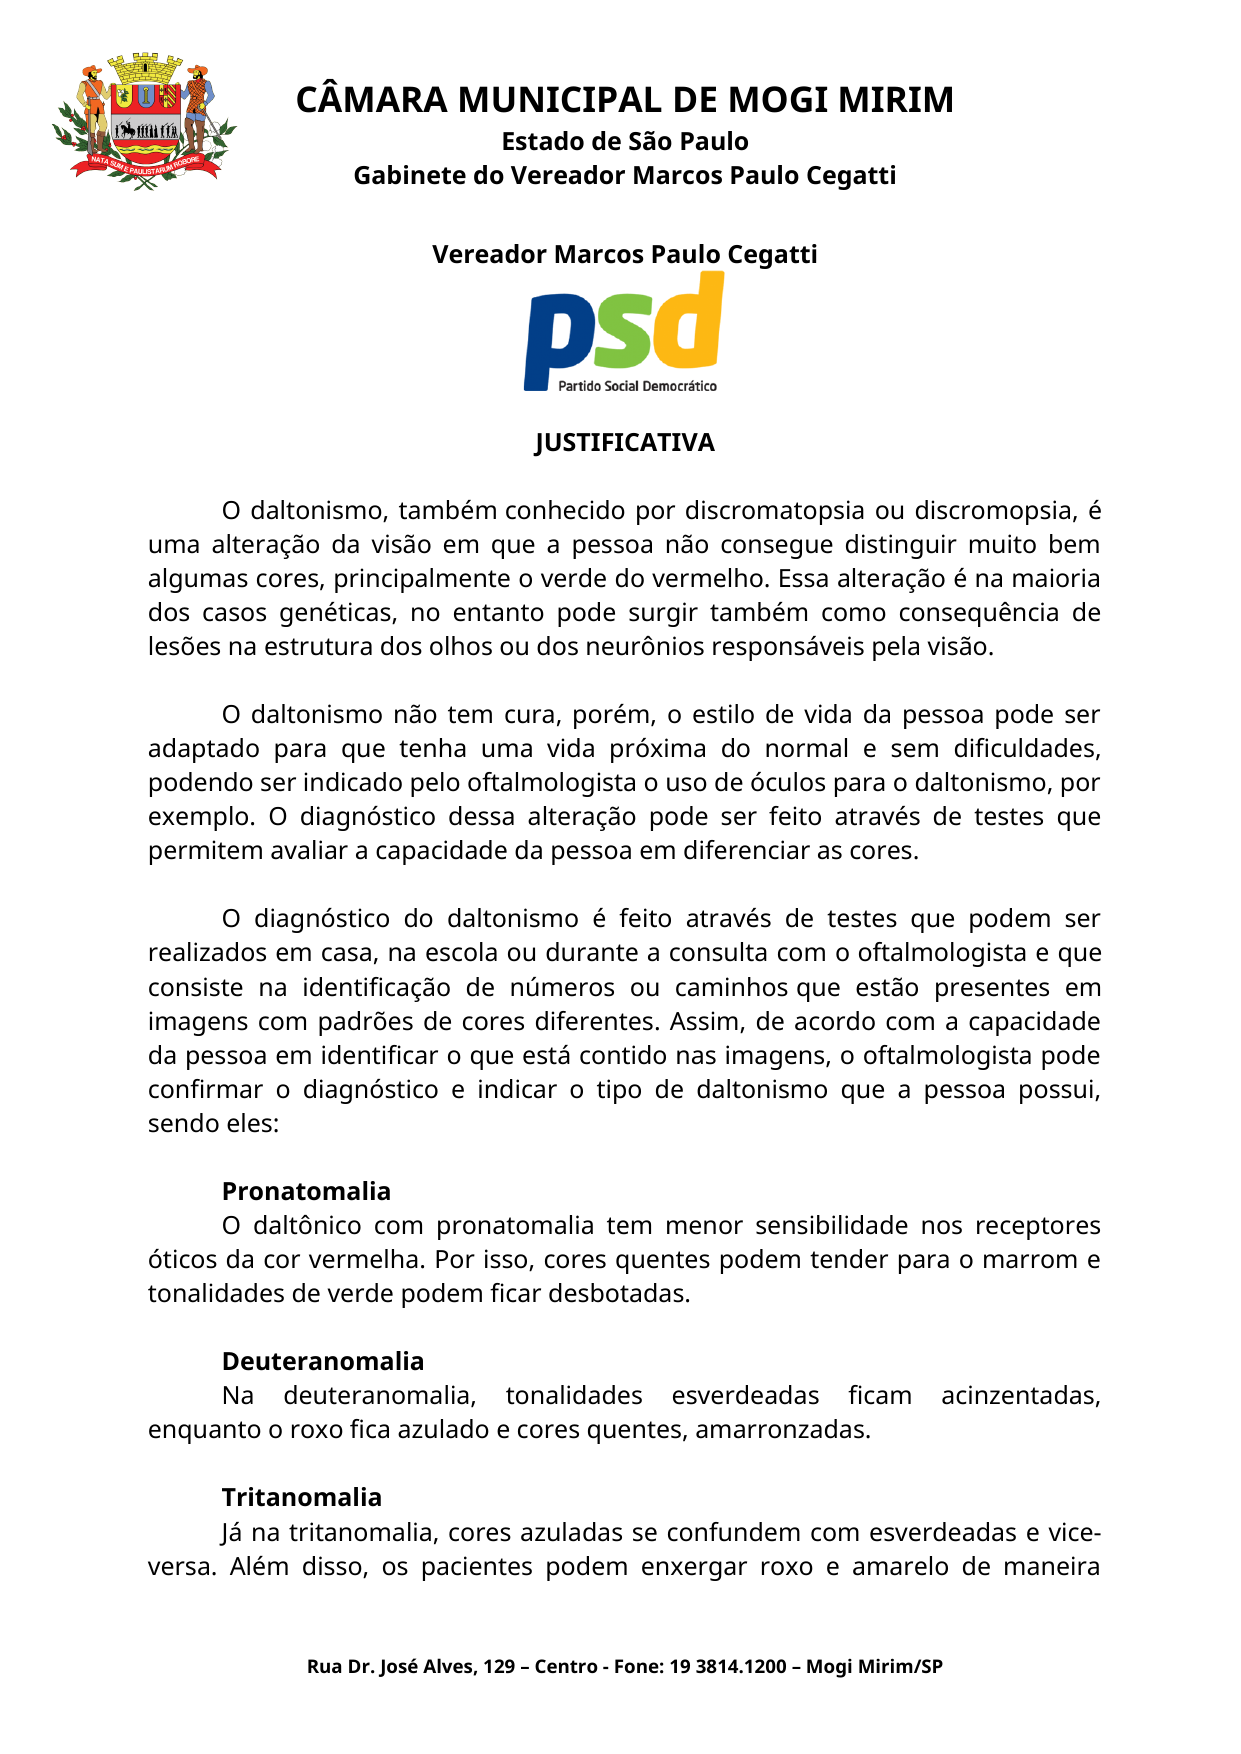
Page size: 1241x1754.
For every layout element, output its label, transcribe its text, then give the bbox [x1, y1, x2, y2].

text JUSTIFICATIVA [148, 424, 1103, 458]
picture [28, 41, 259, 203]
text Na deuteranomalia, tonalidades esverdeadas ficam acinzentadas, enquanto o roxo fica azulado e cores quentes, amarronzadas. [148, 1378, 1103, 1446]
text O daltônico com pronatomalia tem menor sensibilidade nos receptores óticos da cor vermelha. Por isso, cores quentes podem tender para o marrom e tonalidades de verde podem ficar desbotadas. [148, 1208, 1103, 1310]
text Tritanomalia [148, 1480, 1103, 1514]
text O diagnóstico do daltonismo é feito através de testes que podem ser realizados em casa, na escola ou durante a consulta com o oftalmologista e que consiste na identificação de números ou caminhos que estão presentes em imagens com padrões de cores diferentes. Assim, de acordo com a capacidade da pessoa em identificar o que está contido nas imagens, o oftalmologista pode confirmar o diagnóstico e indicar o tipo de daltonismo que a pessoa possui, sendo eles: [148, 901, 1103, 1139]
text O daltonismo, também conhecido por discromatopsia ou discromopsia, é uma alteração da visão em que a pessoa não consegue distinguir muito bem algumas cores, principalmente o verde do vermelho. Essa alteração é na maioria dos casos genéticas, no entanto pode surgir também como consequência de lesões na estrutura dos olhos ou dos neurônios responsáveis pela visão. [148, 492, 1103, 663]
text Pronatomalia [148, 1173, 1103, 1208]
text Vereador Marcos Paulo Cegatti [148, 236, 1103, 270]
picture [523, 270, 727, 391]
text O daltonismo não tem cura, porém, o estilo de vida da pessoa pode ser adaptado para que tenha uma vida próxima do normal e sem dificuldades, podendo ser indicado pelo oftalmologista o uso de óculos para o daltonismo, por exemplo. O diagnóstico dessa alteração pode ser feito através de testes que permitem avaliar a capacidade da pessoa em diferenciar as cores. [148, 697, 1103, 867]
text Deuteranomalia [148, 1344, 1103, 1378]
